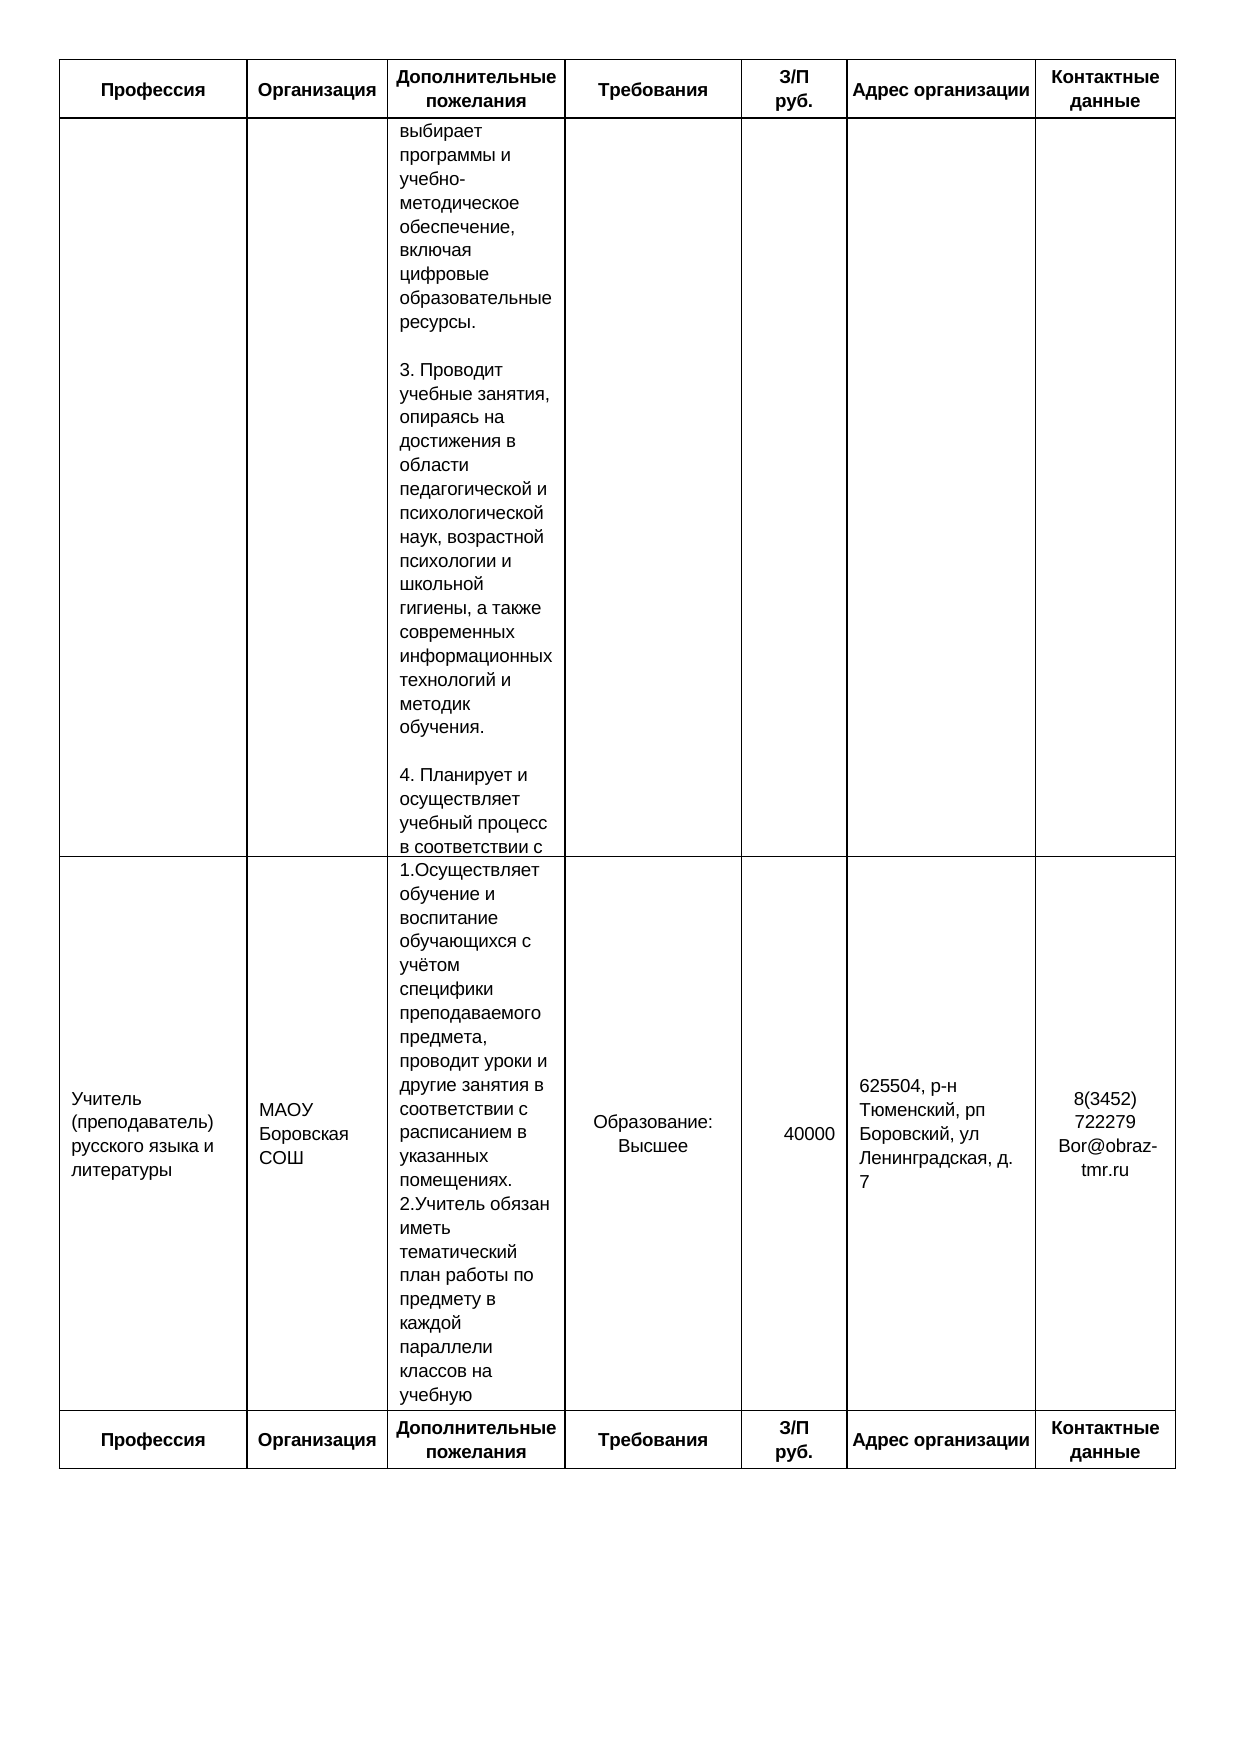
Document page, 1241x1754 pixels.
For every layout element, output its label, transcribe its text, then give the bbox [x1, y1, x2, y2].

table_cell Профессия [60, 1411, 246, 1468]
table_cell З/П руб. [742, 60, 846, 117]
table_cell Организация [248, 1411, 387, 1468]
table_cell выбирает программы и учебно-методическое обеспечение, включая цифровые образовательные ресурсы. 3. Проводит учебные занятия, опираясь на достижения в области педагогической и психологической наук, возрастной психологии и школьной гигиены, а также современных информационных технологий и методик обучения. 4. Планирует и осуществляет учебный процесс в соответствии с образовательной программой образовательного учр [388, 119, 564, 856]
table_cell [742, 119, 846, 856]
table_cell МАОУ Боровская СОШ [248, 857, 387, 1410]
table_cell Контактные данные [1036, 1411, 1175, 1468]
table_cell Профессия [60, 60, 246, 117]
table_cell Требования [566, 60, 741, 117]
table_cell 8(3452) 722279 Bor@obraz-tmr.ru [1036, 857, 1175, 1410]
table_cell Учитель (преподаватель) русского языка и литературы [60, 857, 246, 1410]
table_cell [1036, 119, 1175, 856]
table_cell [248, 119, 387, 856]
table_cell Дополнительные пожелания [388, 60, 564, 117]
table_cell 40000 [742, 857, 846, 1410]
table_cell Образование: Высшее [566, 857, 741, 1410]
table_cell Адрес организации [848, 60, 1035, 117]
table_cell Дополнительные пожелания [388, 1411, 564, 1468]
table_cell Требования [566, 1411, 741, 1468]
table_cell З/П руб. [742, 1411, 846, 1468]
table_cell Организация [248, 60, 387, 117]
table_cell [848, 857, 1035, 1410]
table_cell [566, 119, 741, 856]
table_cell 1.Осуществляет обучение и воспитание обучающихся с учётом специфики преподаваемого предмета, проводит уроки и другие занятия в соответствии с расписанием в указанных помещениях. 2.Учитель обязан иметь тематический план работы по предмету в каждой параллели классов на учебную четверть и рабочий план на каждый урок. [388, 857, 564, 1410]
table_cell [60, 119, 246, 856]
table_cell Контактные данные [1036, 60, 1175, 117]
table_cell Адрес организации [848, 1411, 1035, 1468]
table_cell [848, 119, 1035, 856]
